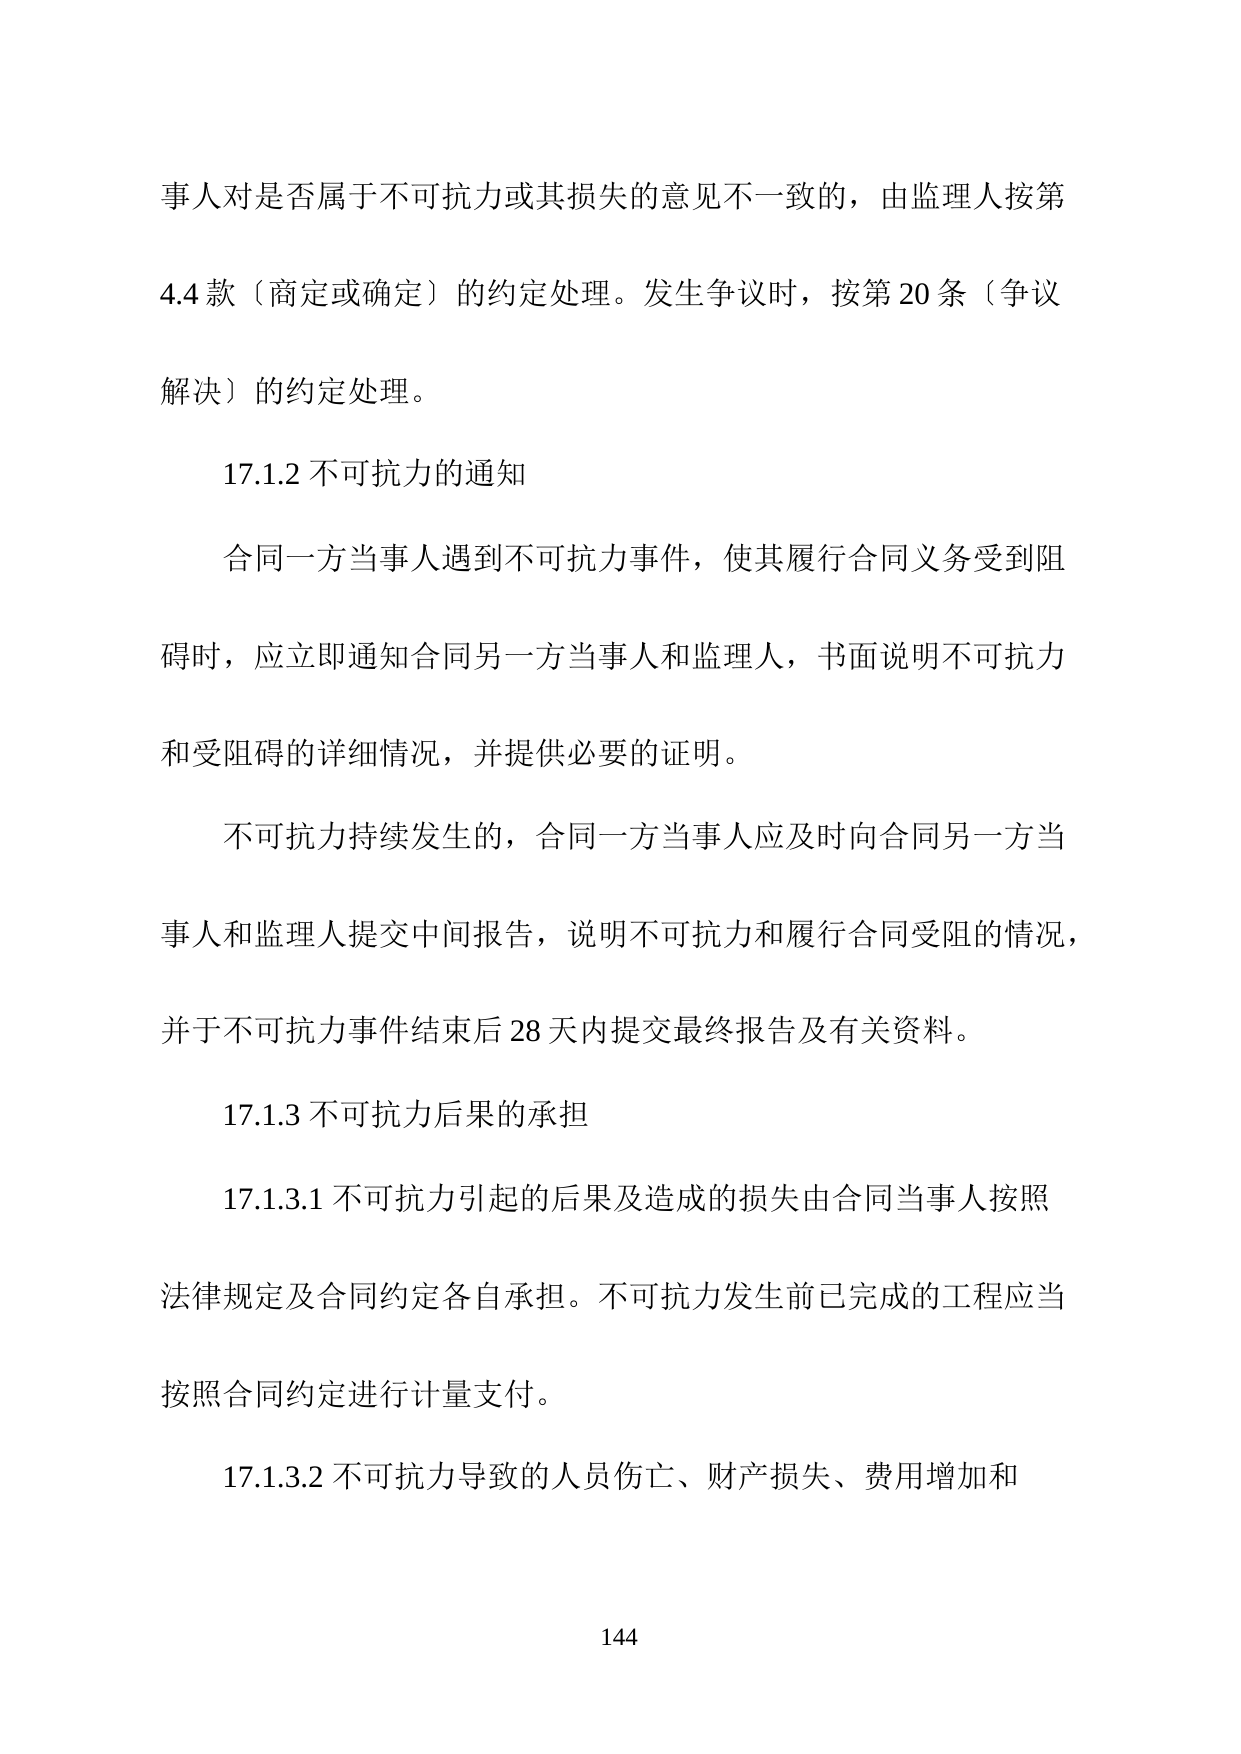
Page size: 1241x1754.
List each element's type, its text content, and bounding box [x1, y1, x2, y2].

text 合同一方当事人遇到不可抗力事件，使其履行合同义务受到阻碍时，应立即通知合同另一方当事人和监理人，书面说明不可抗力和受阻碍的详细情况，并提供必要的证明。 [159, 524, 1078, 784]
text 17.1.2 不可抗力的通知 [159, 440, 1078, 505]
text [159, 162, 1078, 422]
text 17.1.3.1 不可抗力引起的后果及造成的损失由合同当事人按照法律规定及合同约定各自承担。不可抗力发生前已完成的工程应当按照合同约定进行计量支付。 [159, 1164, 1078, 1424]
text 17.1.3 不可抗力后果的承担 [159, 1081, 1078, 1146]
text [159, 1442, 1078, 1507]
text 不可抗力持续发生的，合同一方当事人应及时向合同另一方当事人和监理人提交中间报告，说明不可抗力和履行合同受阻的情况，并于不可抗力事件结束后28天内提交最终报告及有关资料。 [159, 802, 1078, 1062]
